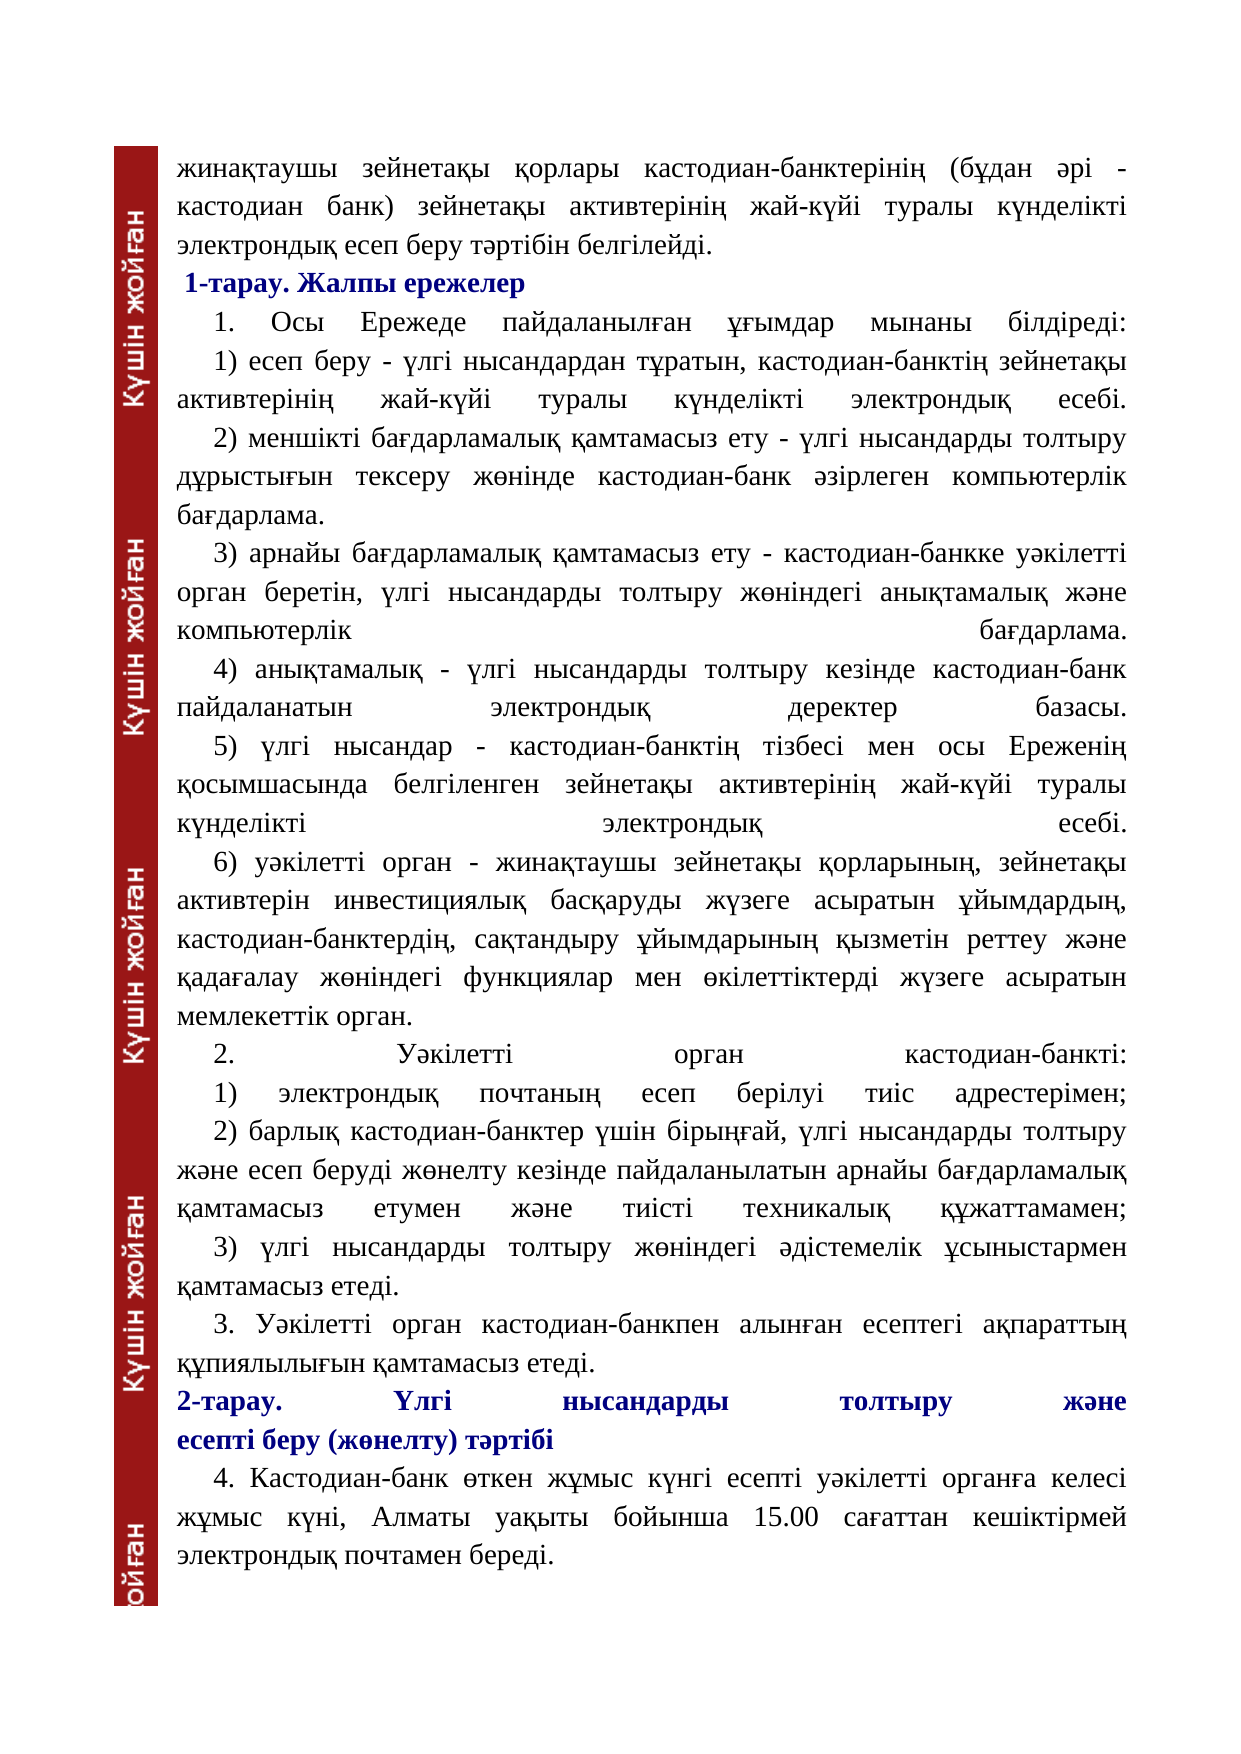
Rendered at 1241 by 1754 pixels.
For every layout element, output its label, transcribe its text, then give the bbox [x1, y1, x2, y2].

text 3. Уәкiлетті орган кастодиан-банкпен алынған есептегі ақпараттың құпиялылығын қамтамасыз етедi. [112, 1306, 1128, 1378]
picture [114, 1031, 158, 1036]
picture [114, 146, 158, 150]
text 2. Уәкiлеттi орган кастодиан-банктi: 1) электрондық почтаның есеп берiлуi тиiс адрестерiмен; 2) барлық кастодиан-банктер үшiн бiрыңғай, үлгi нысандарды толтыру және есеп берудi жөнелту кезiнде пайдаланылатын арнайы бағдарламалық қамтамасыз етумен және тиiстi техникалық құжаттамамен; 3) үлгі нысандарды толтыру жөніндегi әдiстемелiк ұсыныстармен қамтамасыз етедi. [112, 1036, 1128, 1301]
picture [114, 1571, 158, 1606]
picture [114, 1455, 158, 1460]
text 1. Осы Ережеде пайдаланылған ұғымдар мынаны бiлдiредi: 1) есеп беру - үлгi нысандардан тұратын, кастодиан-банктiң зейнетақы активтерiнiң жай-күйi туралы күнделiктi электрондық есебi. 2) меншiктi бағдарламалық қамтамасыз ету - үлгi нысандарды толтыру дұрыстығын тексеру жөнiнде кастодиан-банк әзiрлеген компьютерлiк бағдарлама. 3) арнайы бағдарламалық қамтамасыз ету - кастодиан-банкке уәкiлеттi орган беретiн, үлгi нысандарды толтыру жөнiндегi анықтамалық және компьютерлiк бағдарлама. 4) анықтамалық - үлгi нысандарды толтыру кезiнде кастодиан-банк пайдаланатын электрондық деректер базасы. 5) үлгi нысандар - кастодиан-банктiң тiзбесi мен осы Ереженiң қосымшасында белгiленген зейнетақы активтерiнiң жай-күйi туралы күнделiктi электрондық есебi. 6) уәкiлеттi орган - жинақтаушы зейнетақы қорларының, зейнетақы активтерiн инвестициялық басқаруды жүзеге асыратын ұйымдардың, кастодиан-банктердiң, сақтандыру ұйымдарының қызметiн реттеу және қадағалау жөнiндегi функциялар мен өкiлеттiктердi жүзеге асыратын мемлекеттiк орган. [112, 304, 1128, 1031]
text 1-тарау. Жалпы ережелер [112, 266, 1128, 299]
text 4. Кастодиан-банк өткен жұмыс күнгi есептi уәкiлетті органға келесi жұмыс күнi, Алматы уақыты бойынша 15.00 сағаттан кешiктiрмей электрондық почтамен бередi. [112, 1460, 1128, 1571]
picture [114, 299, 158, 304]
text 2-тарау. Yлгi нысандарды толтыру және есептi беру (жөнелту) тәртiбi [112, 1383, 1128, 1455]
picture [114, 1378, 158, 1383]
picture [114, 261, 158, 266]
picture [114, 1301, 158, 1306]
